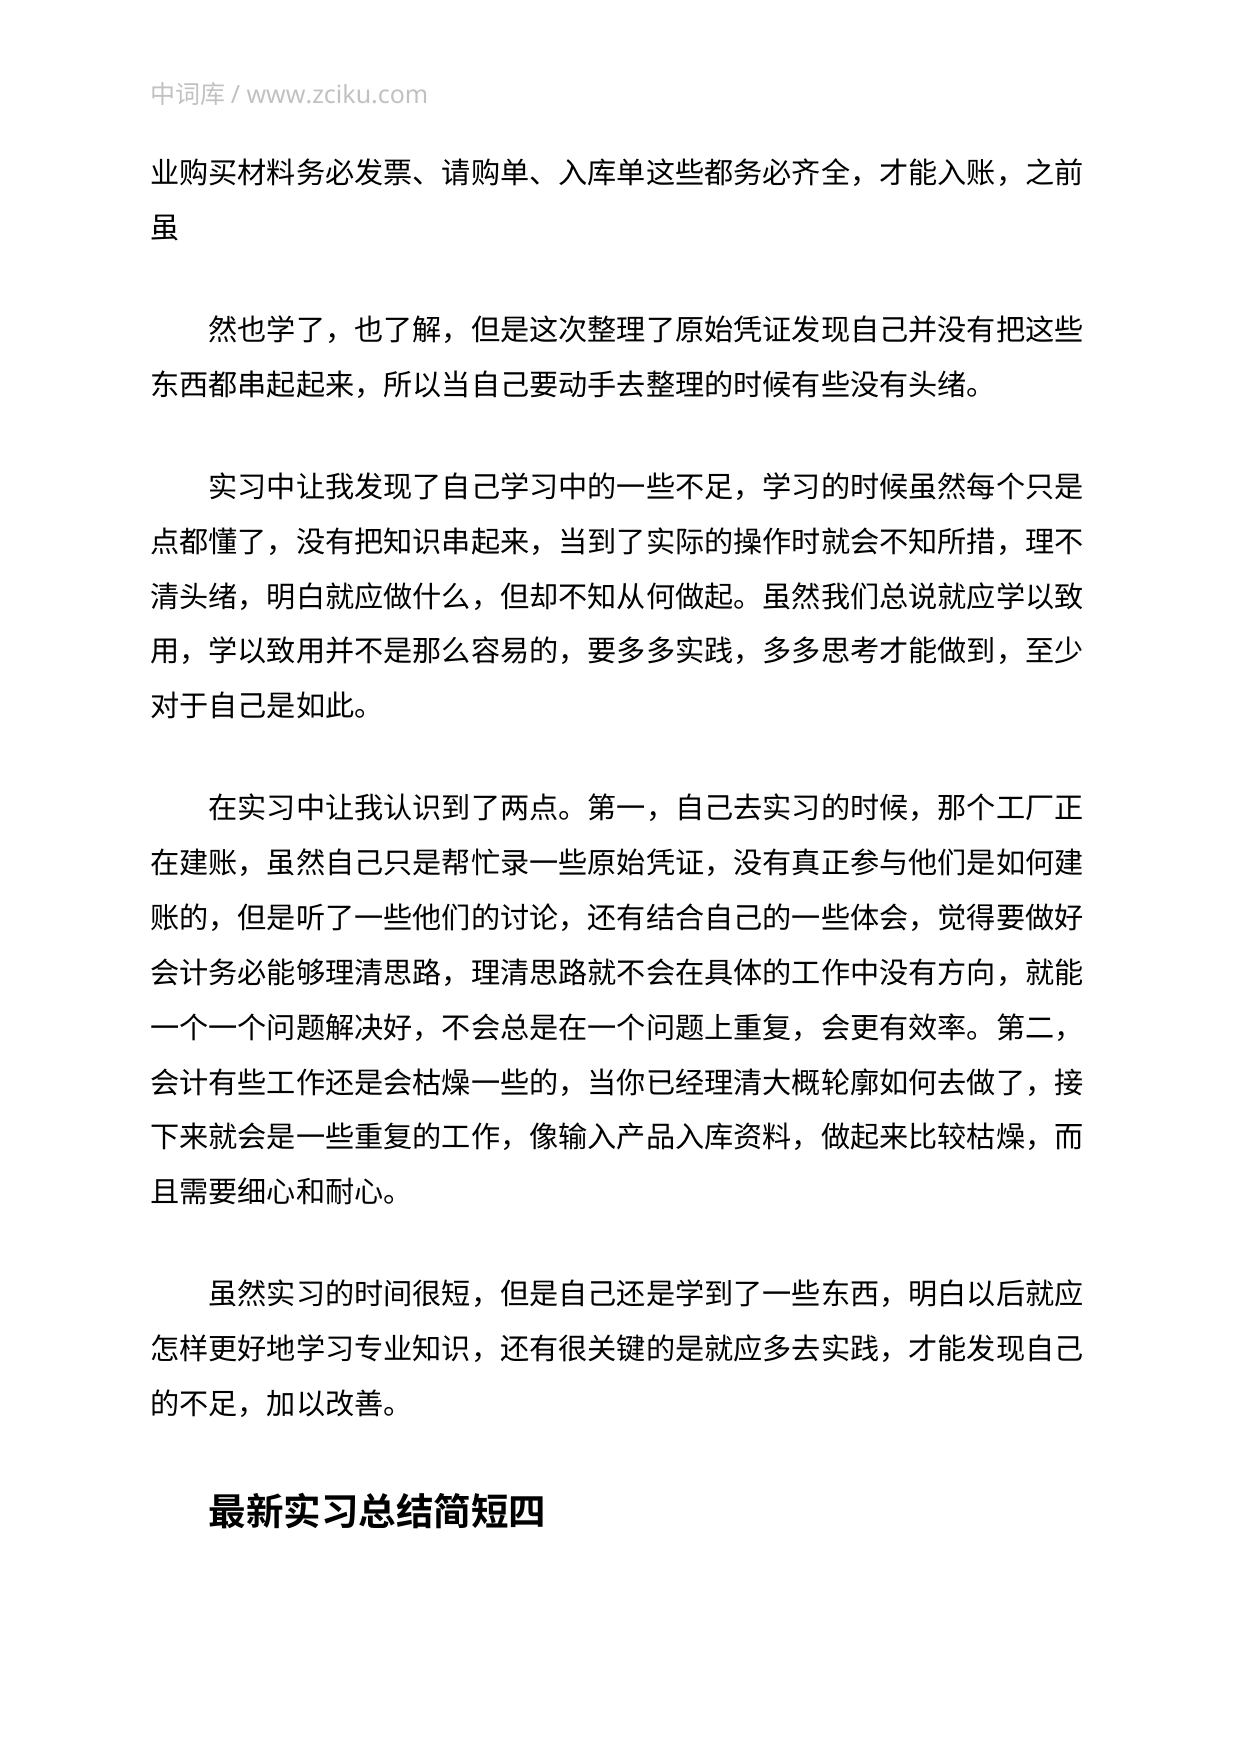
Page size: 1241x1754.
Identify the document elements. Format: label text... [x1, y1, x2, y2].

text 实习中让我发现了自己学习中的一些不足，学习的时候虽然每个只是点都懂了，没有把知识串起来，当到了实际的操作时就会不知所措，理不清头绪，明白就应做什么，但却不知从何做起。虽然我们总说就应学以致用，学以致用并不是那么容易的，要多多实践，多多思考才能做到，至少对于自己是如此。 [150, 463, 1090, 725]
text 然也学了，也了解，但是这次整理了原始凭证发现自己并没有把这些东西都串起起来，所以当自己要动手去整理的时候有些没有头绪。 [150, 307, 1090, 404]
text 在实习中让我认识到了两点。第一，自己去实习的时候，那个工厂正在建账，虽然自己只是帮忙录一些原始凭证，没有真正参与他们是如何建账的，但是听了一些他们的讨论，还有结合自己的一些体会，觉得要做好会计务必能够理清思路，理清思路就不会在具体的工作中没有方向，就能一个一个问题解决好，不会总是在一个问题上重复，会更有效率。第二，会计有些工作还是会枯燥一些的，当你已经理清大概轮廓如何去做了，接下来就会是一些重复的工作，像输入产品入库资料，做起来比较枯燥，而且需要细心和耐心。 [150, 785, 1090, 1211]
text 最新实习总结简短四 [150, 1482, 1090, 1537]
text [150, 150, 1090, 247]
text 虽然实习的时间很短，但是自己还是学到了一些东西，明白以后就应怎样更好地学习专业知识，还有很关键的是就应多去实践，才能发现自己的不足，加以改善。 [150, 1271, 1090, 1423]
